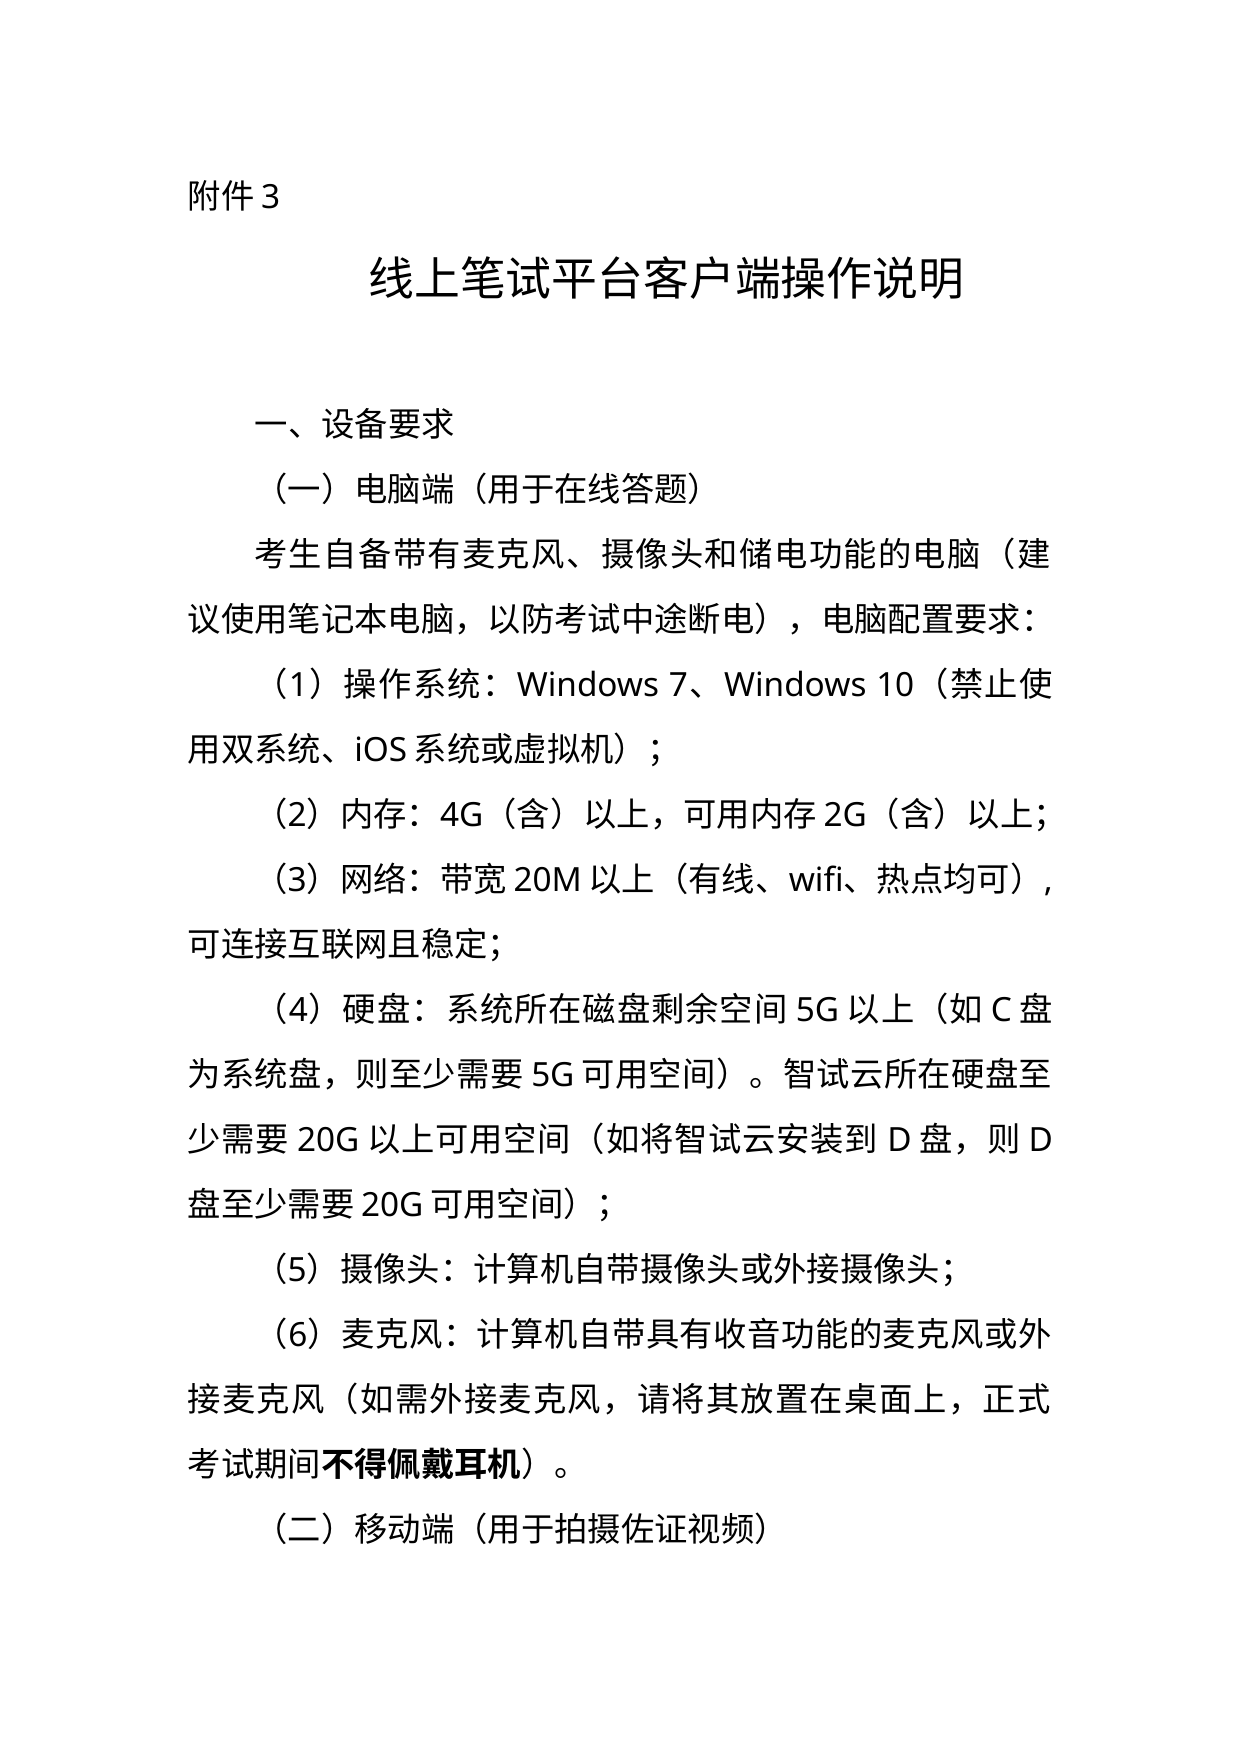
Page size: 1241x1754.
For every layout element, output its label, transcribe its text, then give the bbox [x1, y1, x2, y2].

text 线上笔试平台客户端操作说明 [187, 227, 1053, 324]
list 一、设备要求 [254, 389, 1053, 454]
text （1）操作系统：Windows 7、Windows 10（禁止使用双系统、iOS系统或虚拟机）； [187, 649, 1053, 779]
text 考生自备带有麦克风、摄像头和储电功能的电脑（建议使用笔记本电脑，以防考试中途断电），电脑配置要求： [187, 519, 1053, 649]
text （5）摄像头：计算机自带摄像头或外接摄像头； [187, 1234, 1053, 1299]
text 附件3 [187, 162, 1053, 227]
text （2）内存：4G（含）以上，可用内存2G（含）以上； [187, 779, 1053, 844]
text （6）麦克风：计算机自带具有收音功能的麦克风或外接麦克风（如需外接麦克风，请将其放置在桌面上，正式考试期间不得佩戴耳机）。 [187, 1299, 1053, 1494]
text （3）网络：带宽20M以上（有线、wifi、热点均可）,可连接互联网且稳定； [187, 844, 1053, 974]
text （二）移动端（用于拍摄佐证视频） [187, 1494, 1053, 1559]
text （4）硬盘：系统所在磁盘剩余空间5G以上（如C盘为系统盘，则至少需要5G可用空间）。智试云所在硬盘至少需要20G以上可用空间（如将智试云安装到D盘，则D盘至少需要20G可用空间）； [187, 974, 1053, 1234]
text （一）电脑端（用于在线答题） [187, 454, 1053, 519]
